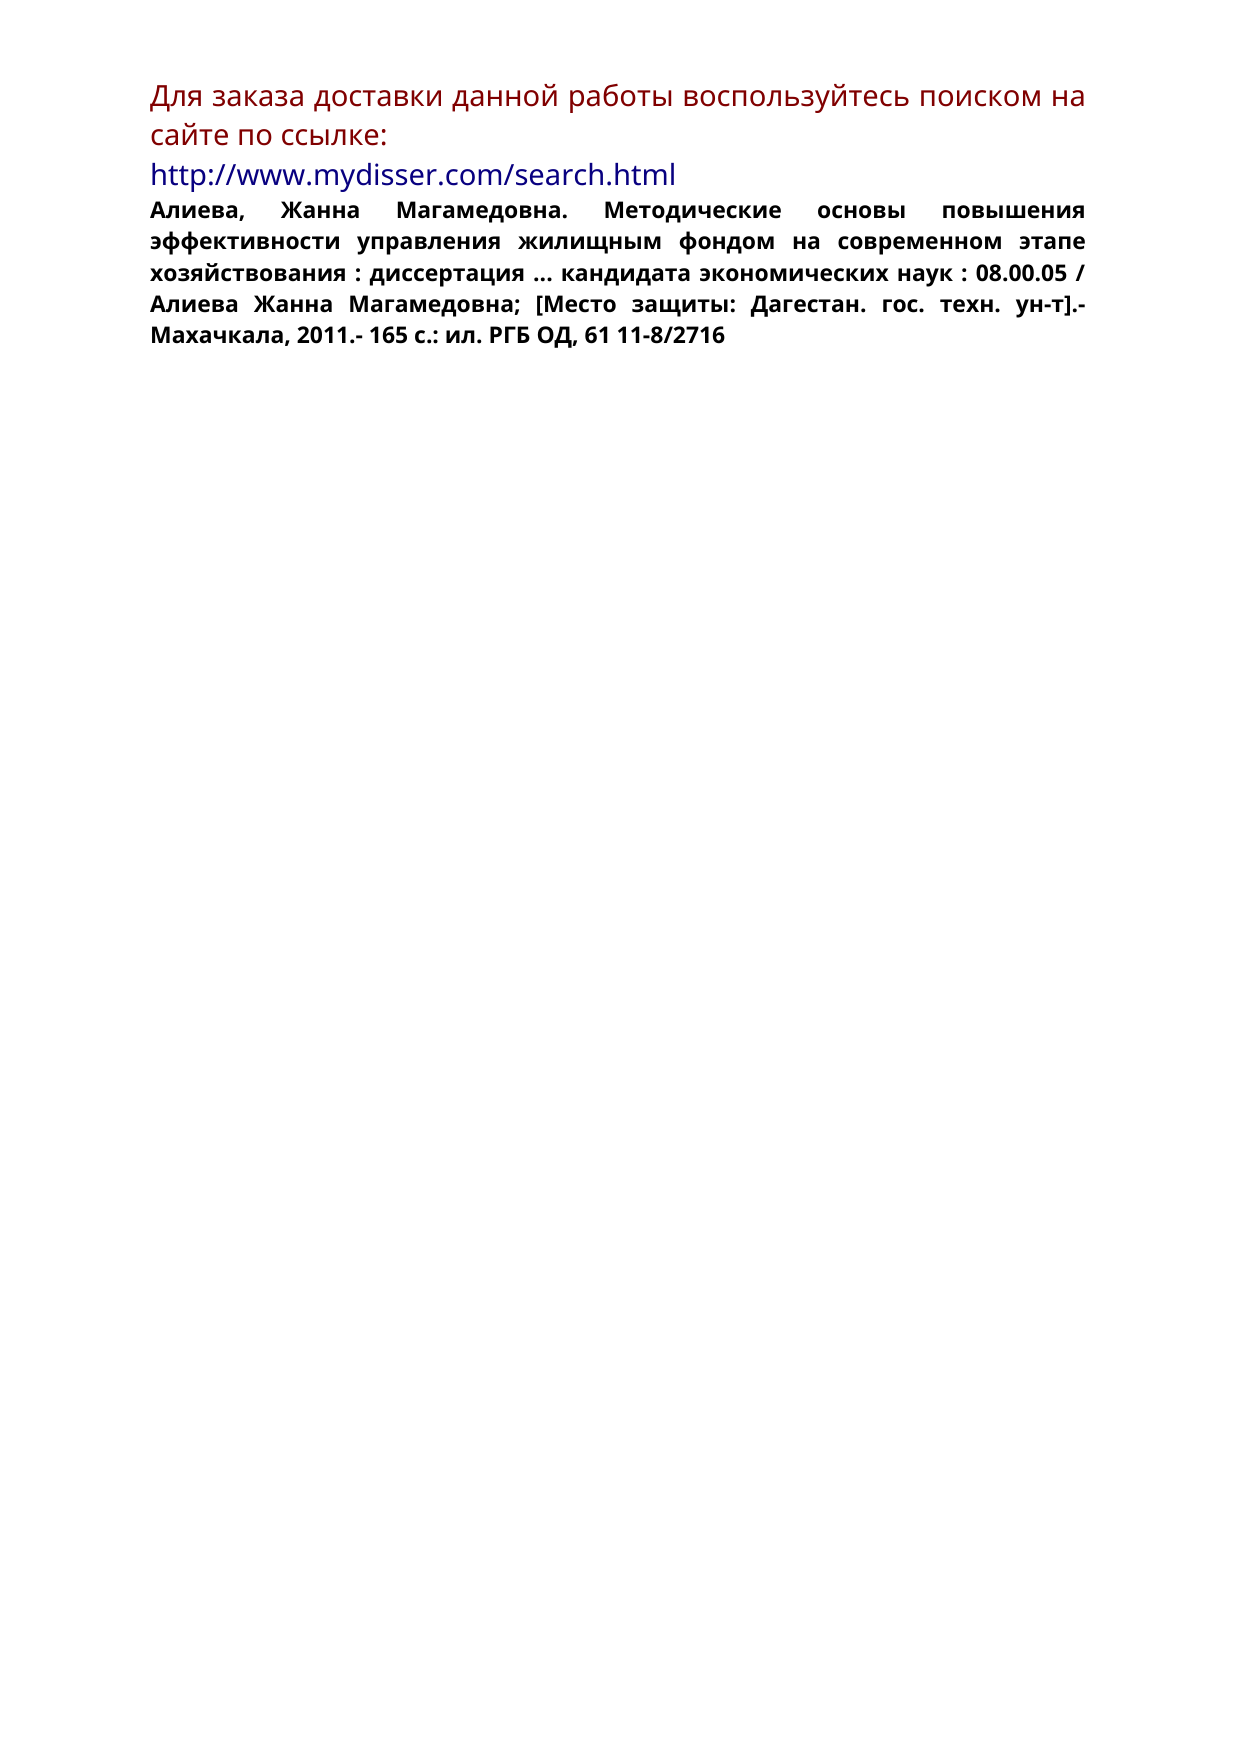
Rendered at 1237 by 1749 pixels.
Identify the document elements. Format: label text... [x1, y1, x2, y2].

text Алиева, Жанна Магамедовна. Методические основы повышения эффективности управления жилищным фондом на современном этапе хозяйствования : диссертация ... кандидата экономических наук : 08.00.05 / Алиева Жанна Магамедовна; [Место защиты: Дагестан. гос. техн. ун-т].- Махачкала, 2011.- 165 с.: ил. РГБ ОД, 61 11-8/2716 [150, 194, 1086, 350]
